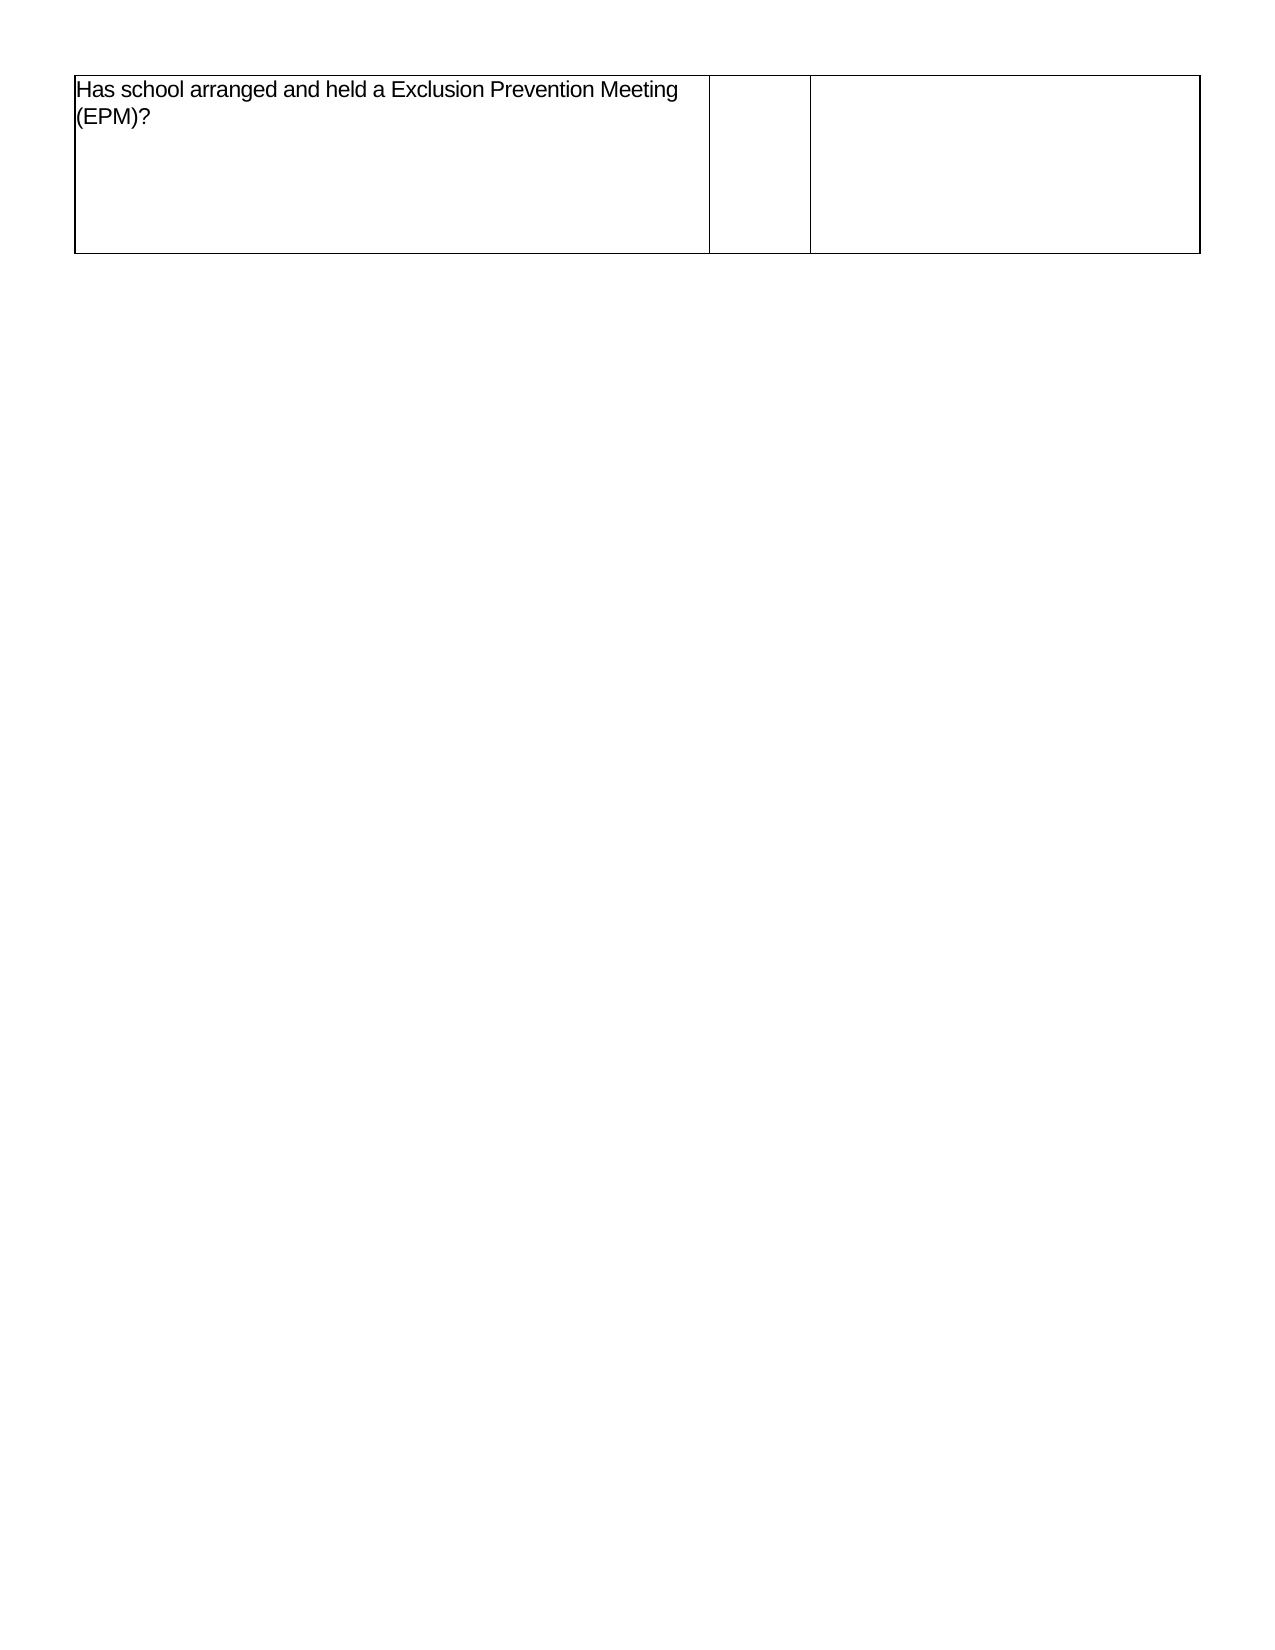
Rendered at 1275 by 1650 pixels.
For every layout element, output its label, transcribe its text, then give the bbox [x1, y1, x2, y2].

table_cell [710, 76, 810, 252]
table_cell Has school arranged and held a Exclusion Prevention Meeting (EPM)? [76, 76, 709, 252]
table_cell [811, 76, 1199, 252]
